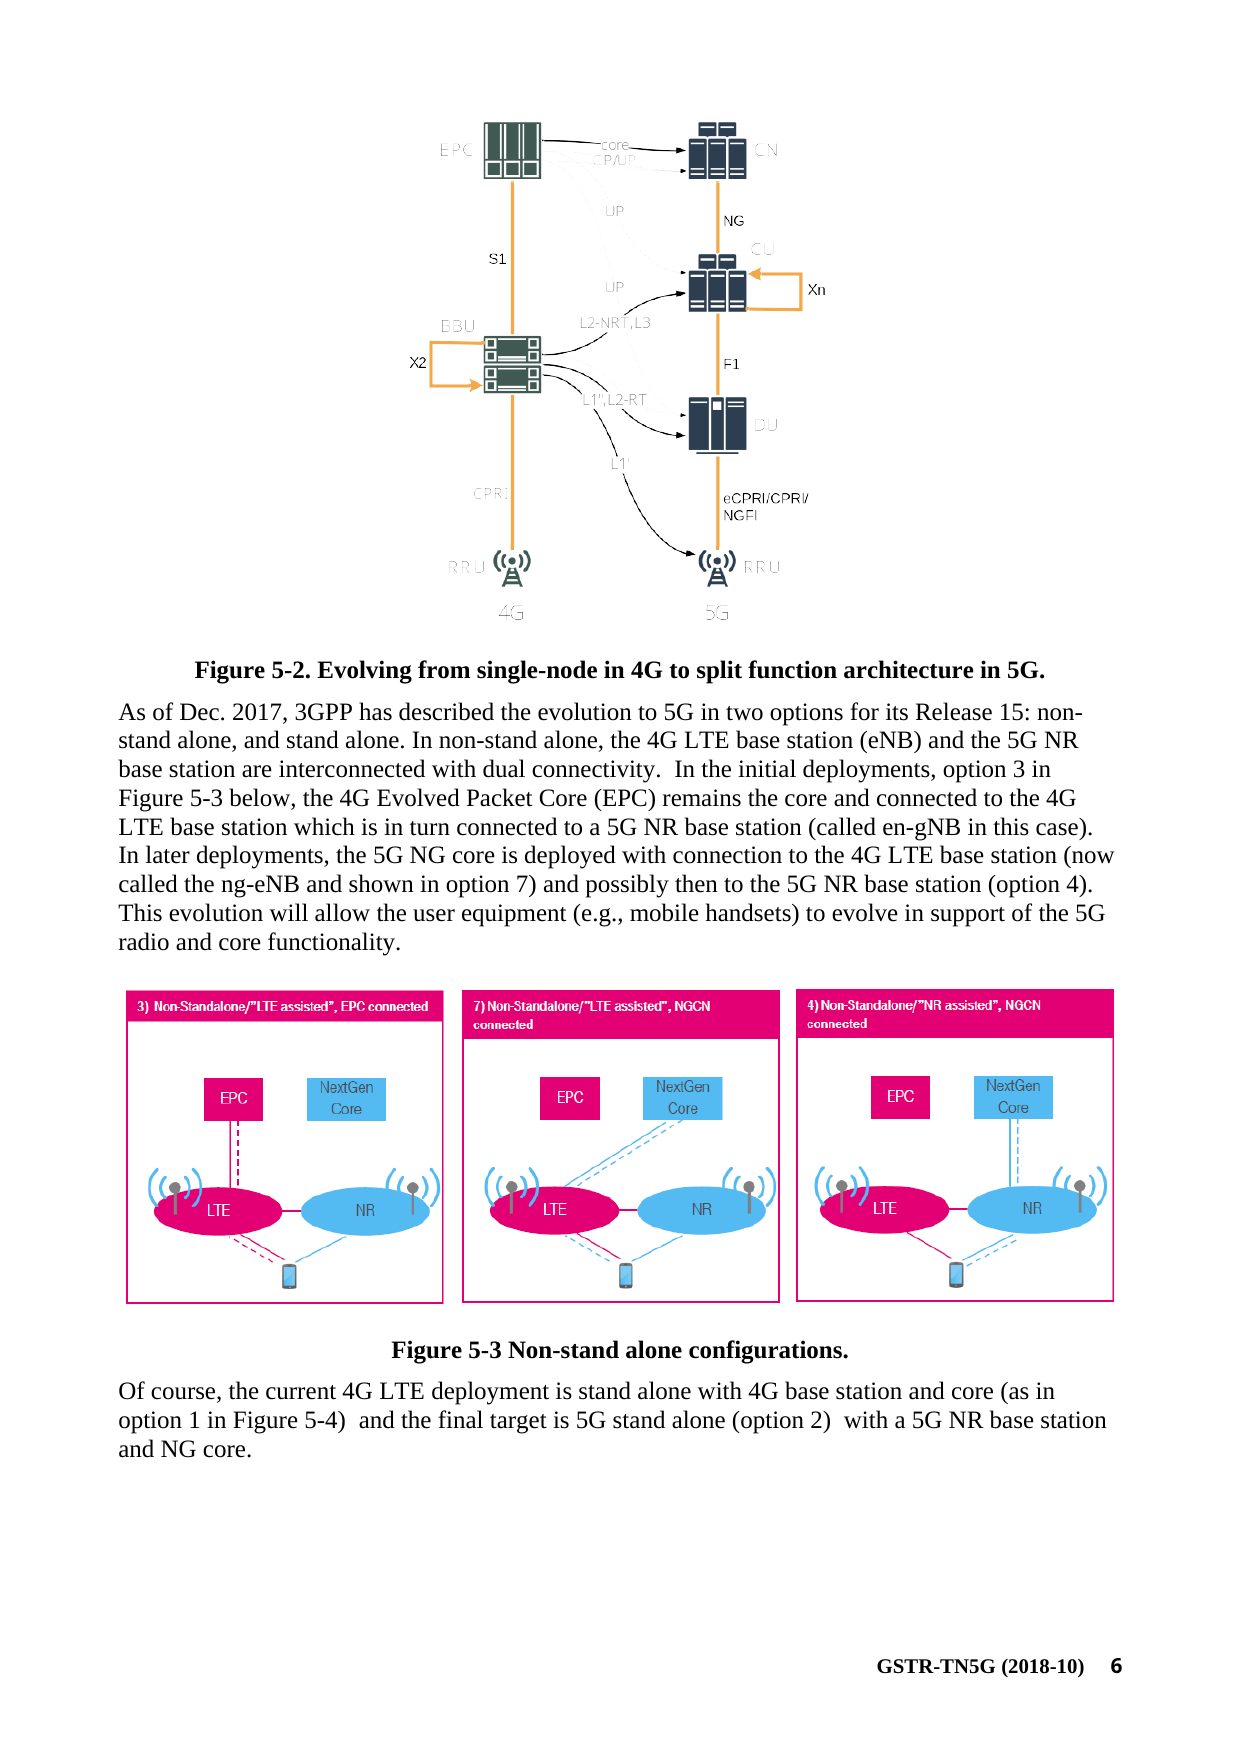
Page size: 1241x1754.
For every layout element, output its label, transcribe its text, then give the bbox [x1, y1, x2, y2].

picture [788, 983, 1123, 1309]
text Of course, the current 4G LTE deployment is stand alone with 4G base station and core (as in option 1 in Figure 5-4) and the final target is 5G stand alone (option 2) with a 5G NR base station and NG core. [252, 1376, 1122, 1462]
title Figure 5-2. Evolving from single-node in 4G to split function architecture in 5G. [118, 656, 1122, 684]
text As of Dec. 2017, 3GPP has described the evolution to 5G in two options for its Release 15: non-stand alone, and stand alone. In non-stand alone, the 4G LTE base station (eNB) and the 5G NR base station are interconnected with dual connectivity. In the initial deployments, option 3 in Figure 5-3 below, the 4G Evolved Packet Core (EPC) remains the core and connected to the 4G LTE base station which is in turn connected to a 5G NR base station (called en-gNB in this case). In later deployments, the 5G NG core is deployed with connection to the 4G LTE base station (now called the ng-eNB and shown in option 7) and possibly then to the 5G NR base station (option 4). This evolution will allow the user equipment (e.g., mobile handsets) to evolve in support of the 5G radio and core functionality. [401, 697, 1122, 956]
title Figure 5-3 Non-stand alone configurations. [118, 1335, 1122, 1364]
picture [458, 983, 784, 1309]
picture [118, 980, 454, 1309]
